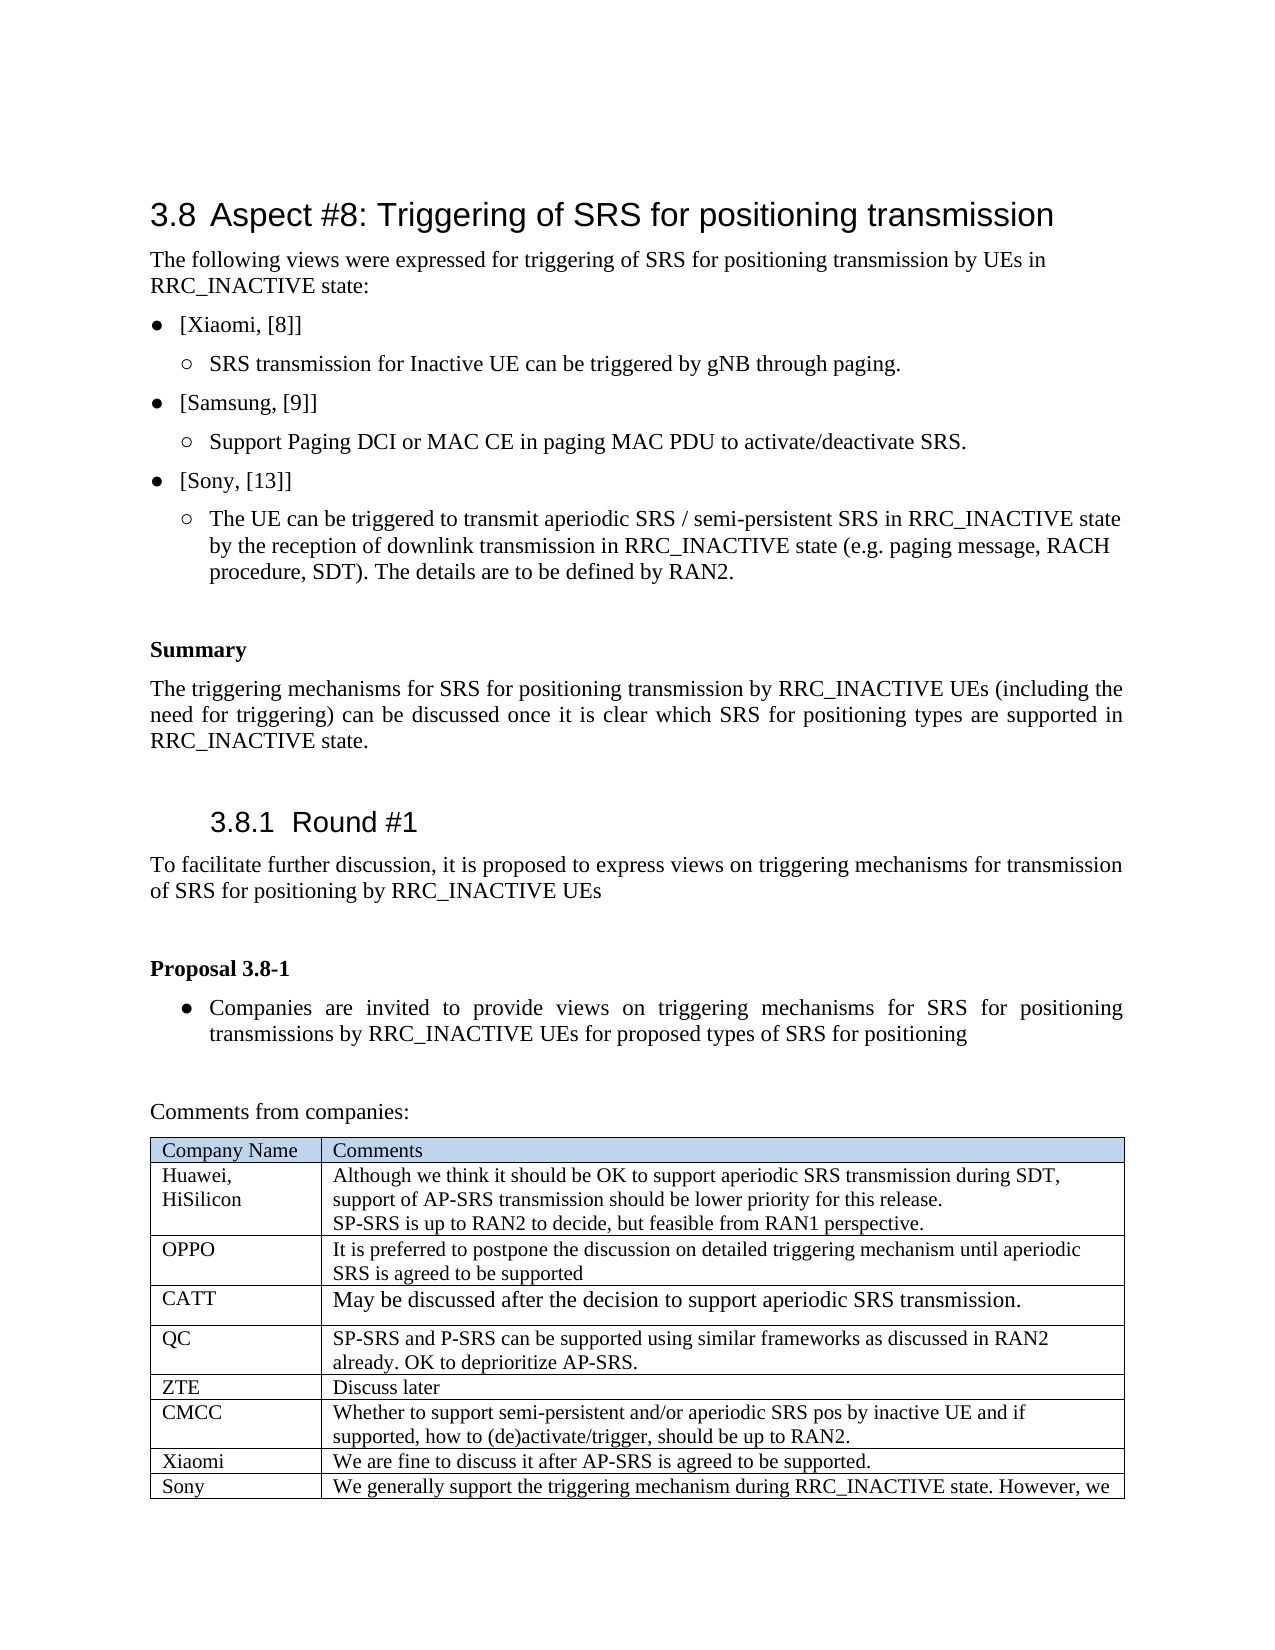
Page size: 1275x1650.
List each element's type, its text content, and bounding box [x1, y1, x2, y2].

table_header Company Name [151, 1138, 321, 1162]
table_cell CATT [151, 1286, 321, 1324]
table_cell We are fine to discuss it after AP-SRS is agreed to be supported. [322, 1449, 1124, 1473]
list The UE can be triggered to transmit aperiodic SRS / semi-persistent SRS in RRC_INACTIVE state by the reception of downlink transmission in RRC_INACTIVE state (e.g. paging message, RACH procedure, SDT). The details are to be defined by RAN2. [179, 506, 1125, 584]
subtitle Round #1 [210, 805, 1125, 839]
text Comments from companies: [150, 1098, 1125, 1124]
table_cell May be discussed after the decision to support aperiodic SRS transmission. [322, 1286, 1124, 1324]
table_cell Discuss later [322, 1375, 1124, 1399]
text [Sony, [13]] [150, 467, 1125, 493]
table_cell OPPO [151, 1236, 321, 1284]
table_cell Huawei, HiSilicon [151, 1163, 321, 1235]
list The following views were expressed for triggering of SRS for positioning transmission by UEs in RRC_INACTIVE state: [150, 246, 1125, 299]
list Support Paging DCI or MAC CE in paging MAC PDU to activate/deactivate SRS. [179, 428, 1125, 454]
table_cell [322, 1474, 1124, 1498]
table_cell Xiaomi [151, 1449, 321, 1473]
list Companies are invited to provide views on triggering mechanisms for SRS for positioning transmissions by RRC_INACTIVE UEs for proposed types of SRS for positioning [179, 994, 1125, 1047]
table_header Comments [322, 1138, 1124, 1162]
list [Xiaomi, [8]] [150, 311, 1125, 338]
table_cell QC [151, 1326, 321, 1374]
table_cell ZTE [151, 1375, 321, 1399]
text To facilitate further discussion, it is proposed to express views on triggering mechanisms for transmission of SRS for positioning by RRC_INACTIVE UEs [150, 851, 1125, 904]
table_cell It is preferred to postpone the discussion on detailed triggering mechanism until aperiodic SRS is agreed to be supported [322, 1236, 1124, 1284]
table_cell Sony [151, 1474, 321, 1498]
table_cell CMCC [151, 1400, 321, 1448]
text Summary [150, 636, 1125, 662]
text [Samsung, [9]] [150, 389, 1125, 415]
text Proposal 3.8-1 [150, 955, 1125, 982]
list SRS transmission for Inactive UE can be triggered by gNB through paging. [179, 350, 1125, 376]
table_cell Whether to support semi-persistent and/or aperiodic SRS pos by inactive UE and if supported, how to (de)activate/trigger, should be up to RAN2. [322, 1400, 1124, 1448]
table_cell Although we think it should be OK to support aperiodic SRS transmission during SDT, support of AP-SRS transmission should be lower priority for this release. SP-SRS is up to RAN2 to decide, but feasible from RAN1 perspective. [322, 1163, 1124, 1235]
text The triggering mechanisms for SRS for positioning transmission by RRC_INACTIVE UEs (including the need for triggering) can be discussed once it is clear which SRS for positioning types are supported in RRC_INACTIVE state. [150, 675, 1125, 754]
table_cell SP-SRS and P-SRS can be supported using similar frameworks as discussed in RAN2 already. OK to deprioritize AP-SRS. [322, 1326, 1124, 1374]
subtitle Aspect #8: Triggering of SRS for positioning transmission [150, 195, 1125, 233]
